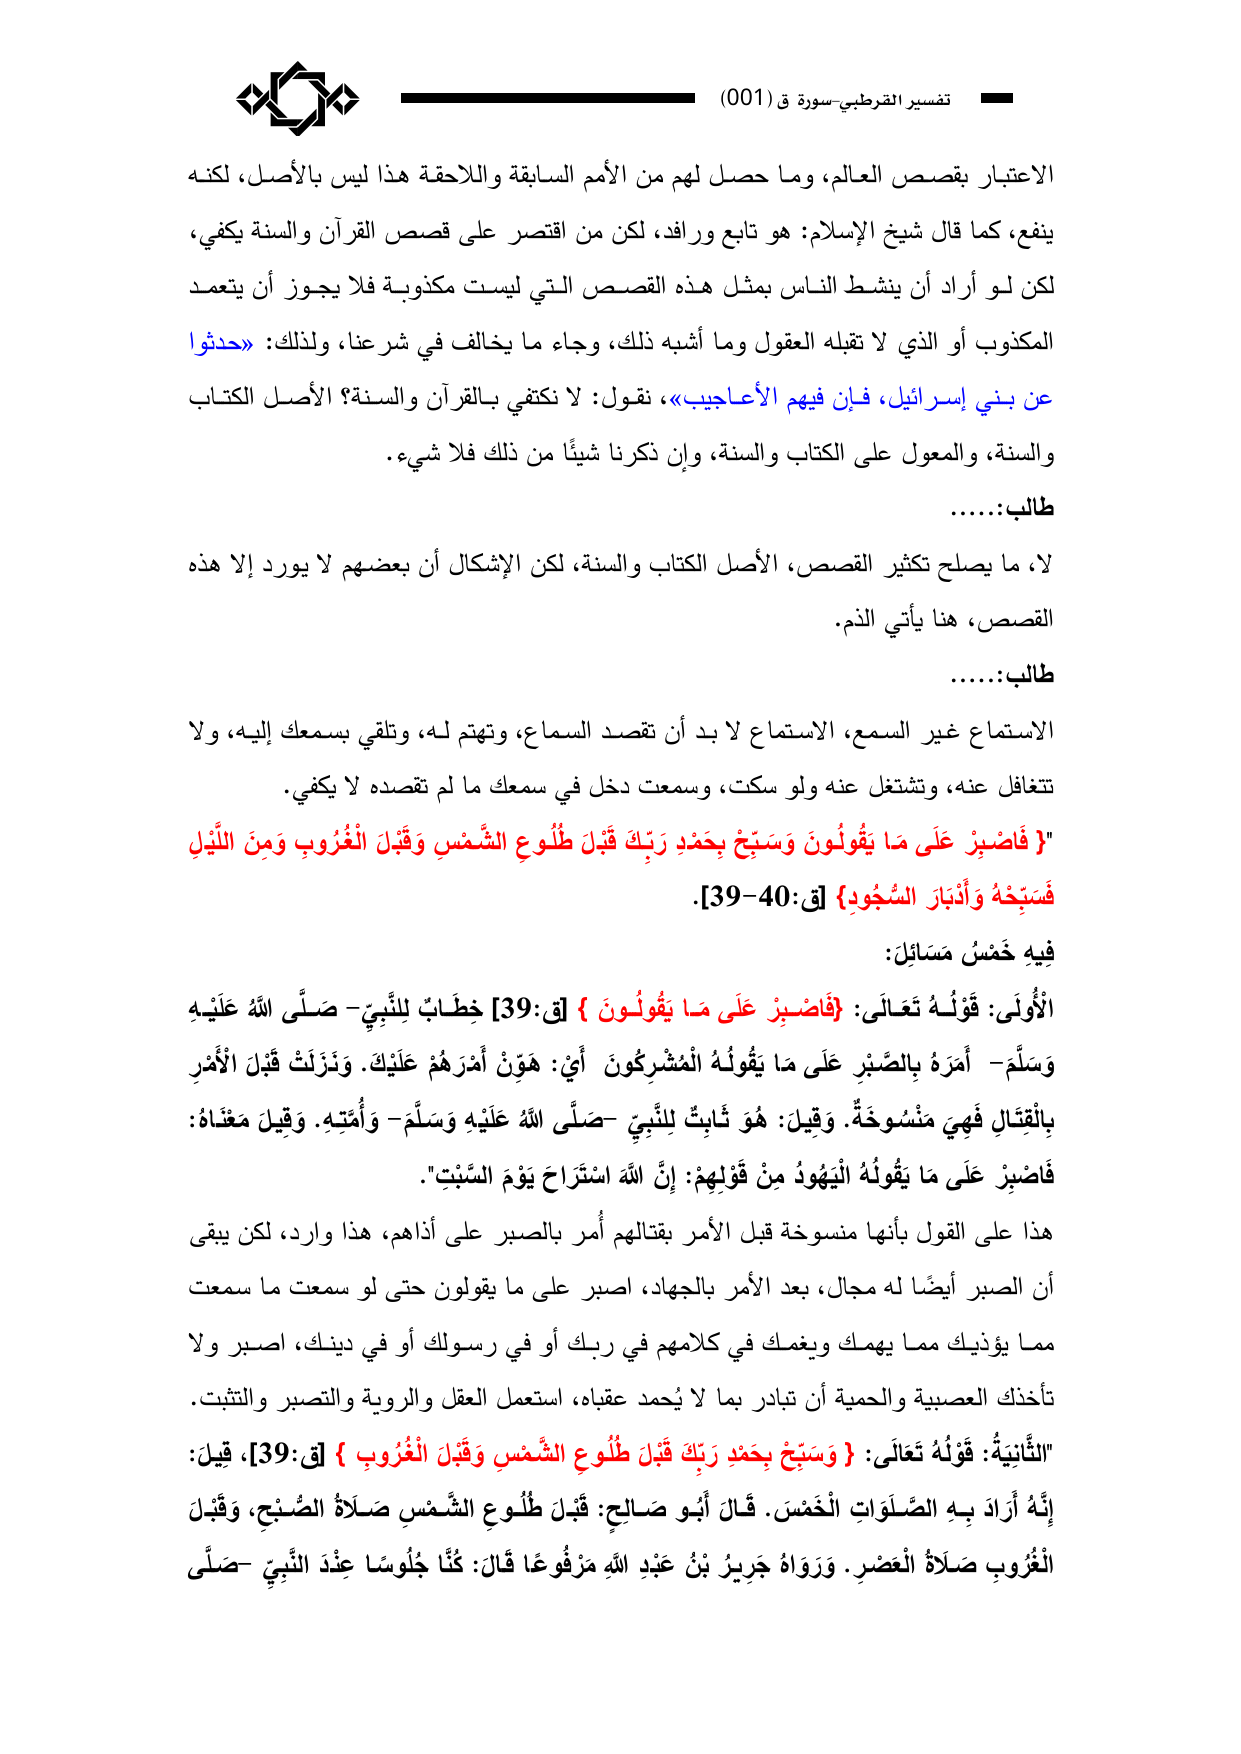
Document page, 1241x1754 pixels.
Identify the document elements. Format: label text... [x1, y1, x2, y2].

text "{ فَاصْبِرْ عَلَى مَا يَقُولُونَ وَسَبِّحْ بِحَمْدِ رَبِّكَ قَبْلَ طُلُوعِ الشَّمْسِ وَقَبْلَ الْغُرُوبِ وَمِنَ اللَّيْلِ فَسَبِّحْهُ وَأَدْبَارَ السُّجُودِ} [ق:40-39]. [187, 817, 1053, 921]
text طالب:..... [187, 650, 1053, 698]
text الْأُولَى: قَوْلُهُ تَعَالَى: {فَاصْبِرْ عَلَى مَا يَقُولُونَ } [ق:39] خِطَابٌ لِلنَّبِيِّ- صَلَّى اللَّهُ عَلَيْهِ وَسَلَّمَ- أَمَرَهُ بِالصَّبْرِ عَلَى مَا يَقُولُهُ الْمُشْرِكُونَ أَيْ: هَوِّنْ أَمْرَهُمْ عَلَيْكَ. وَنَزَلَتْ قَبْلَ الْأَمْرِ بِالْقِتَالِ فَهِيَ مَنْسُوخَةٌ. وَقِيلَ: هُوَ ثَابِتٌ لِلنَّبِيِّ -صَلَّى اللَّهُ عَلَيْهِ وَسَلَّمَ- وَأُمَّتِهِ. وَقِيلَ مَعْنَاهُ: فَاصْبِرْ عَلَى مَا يَقُولُهُ الْيَهُودُ مِنْ قَوْلِهِمْ: إِنَّ اللَّهَ اسْتَرَاحَ يَوْمَ السَّبْتِ". [187, 984, 1053, 1199]
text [187, 1429, 1053, 1589]
text فِيهِ خَمْسُ مَسَائِلَ: [187, 928, 1053, 977]
text الاستماع غير السمع، الاستماع لا بد أن تقصد السماع، وتهتم له، وتلقي بسمعك إليه، ولا تتغافل عنه، وتشتغل عنه ولو سكت، وسمعت دخل في سمعك ما لم تقصده لا يكفي. [187, 706, 1053, 809]
text الاعتبار بقصص العالم، وما حصل لهم من الأمم السابقة واللاحقة هذا ليس بالأصل، لكنه ينفع، كما قال شيخ الإسلام: هو تابع ورافد، لكن من اقتصر على قصص القرآن والسنة يكفي، لكن لو أراد أن ينشط الناس بمثل هذه القصص التي ليست مكذوبة فلا يجوز أن يتعمد المكذوب أو الذي لا تقبله العقول وما أشبه ذلك، وجاء ما يخالف في شرعنا، ولذلك: «حدثوا عن بني إسرائيل، فإن فيهم الأعاجيب»، نقول: لا نكتفي بالقرآن والسنة؟ الأصل الكتاب والسنة، والمعول على الكتاب والسنة، وإن ذكرنا شيئًا من ذلك فلا شيء. [187, 150, 1053, 476]
text طالب:..... [187, 483, 1053, 532]
text هذا على القول بأنها منسوخة قبل الأمر بقتالهم أُمر بالصبر على أذاهم، هذا وارد، لكن يبقى أن الصبر أيضًا له مجال، بعد الأمر بالجهاد، اصبر على ما يقولون حتى لو سمعت ما سمعت مما يؤذيك مما يهمك ويغمك في كلامهم في ربك أو في رسولك أو في دينك، اصبر ولا تأخذك العصبية والحمية أن تبادر بما لا يُحمد عقباه، استعمل العقل والروية والتصبر والتثبت. [187, 1207, 1053, 1422]
text لا، ما يصلح تكثير القصص، الأصل الكتاب والسنة، لكن الإشكال أن بعضهم لا يورد إلا هذه القصص، هنا يأتي الذم. [187, 539, 1053, 643]
